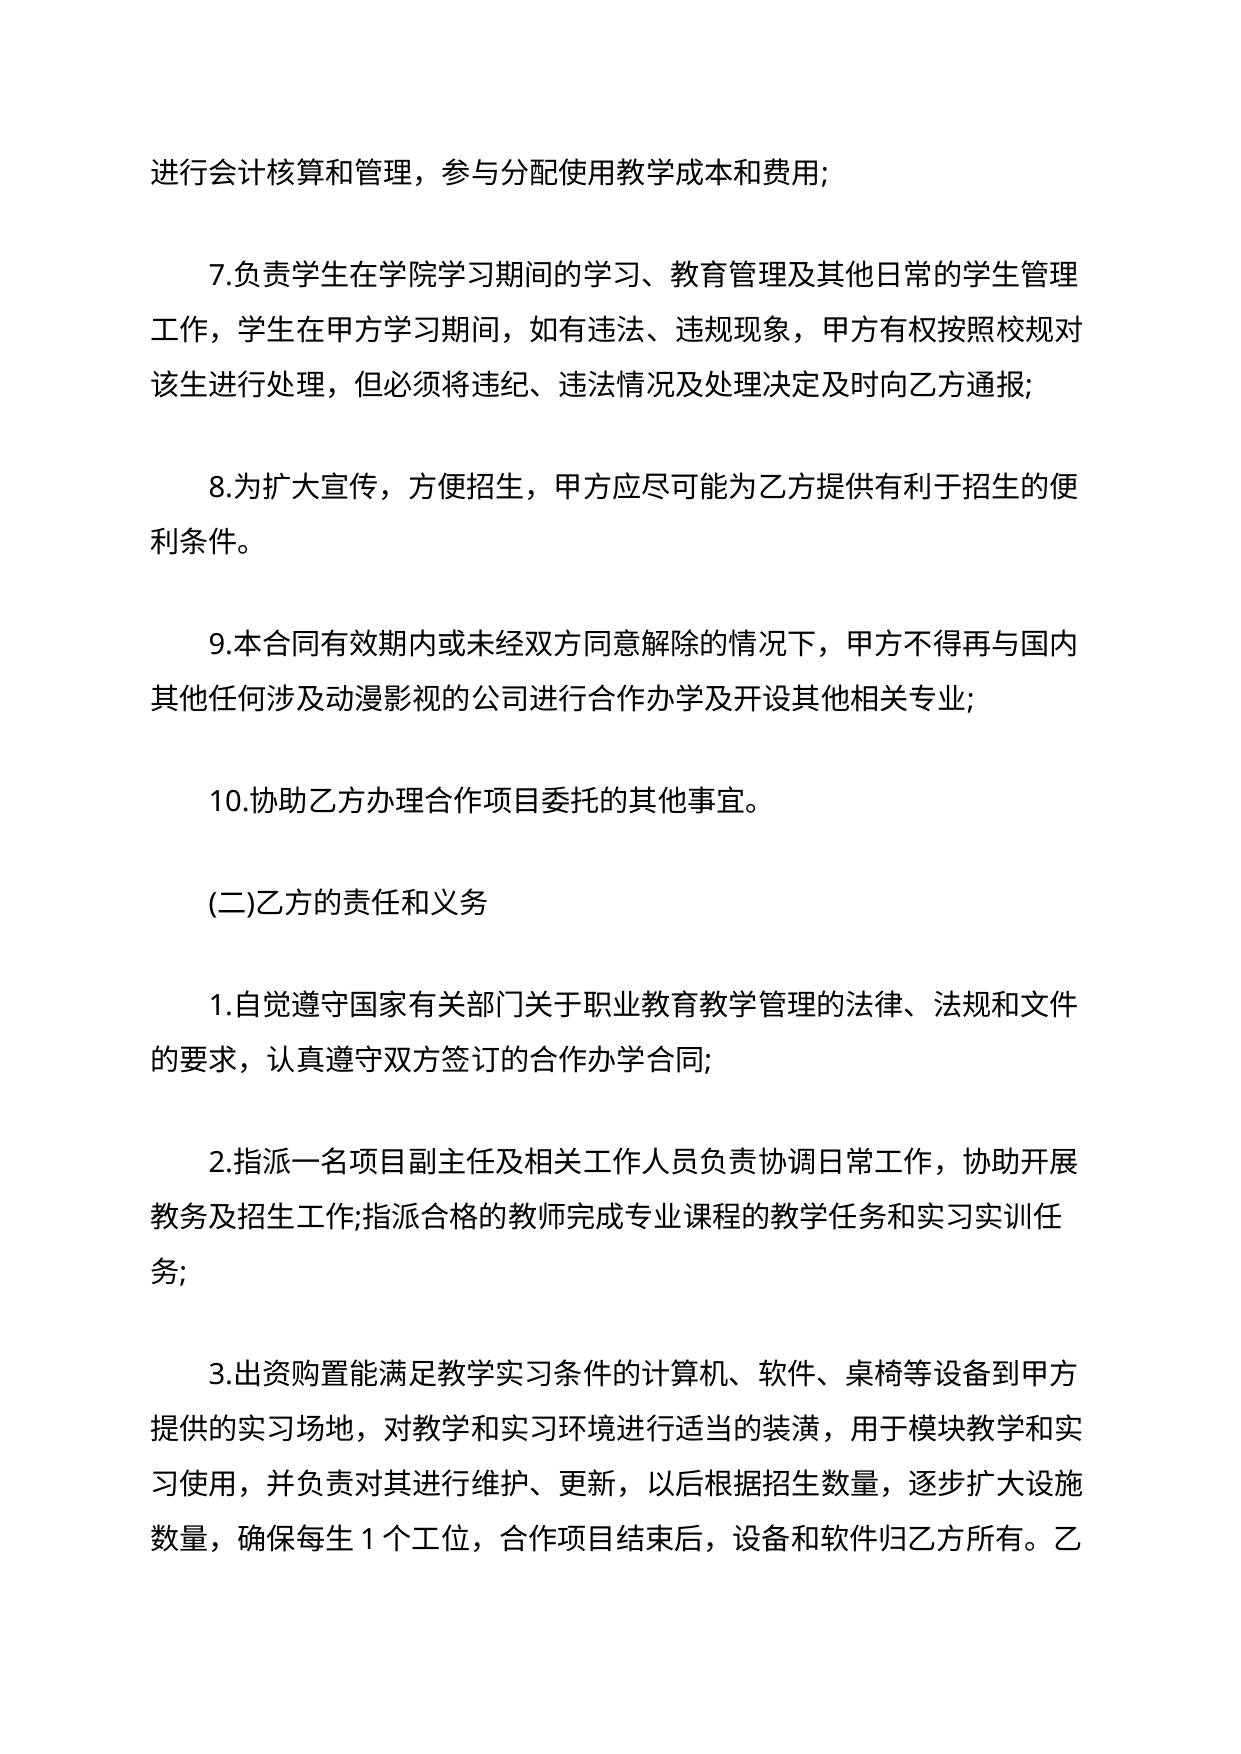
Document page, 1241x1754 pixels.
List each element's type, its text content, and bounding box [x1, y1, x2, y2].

text 2.指派一名项目副主任及相关工作人员负责协调日常工作，协助开展教务及招生工作;指派合格的教师完成专业课程的教学任务和实习实训任务; [150, 1138, 1090, 1291]
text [150, 150, 1090, 192]
text 10.协助乙方办理合作项目委托的其他事宜。 [150, 778, 1090, 820]
text 7.负责学生在学院学习期间的学习、教育管理及其他日常的学生管理工作，学生在甲方学习期间，如有违法、违规现象，甲方有权按照校规对该生进行处理，但必须将违纪、违法情况及处理决定及时向乙方通报; [150, 252, 1090, 404]
text (二)乙方的责任和义务 [150, 879, 1090, 922]
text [150, 1351, 1090, 1558]
text 8.为扩大宣传，方便招生，甲方应尽可能为乙方提供有利于招生的便利条件。 [150, 464, 1090, 561]
text 9.本合同有效期内或未经双方同意解除的情况下，甲方不得再与国内其他任何涉及动漫影视的公司进行合作办学及开设其他相关专业; [150, 621, 1090, 718]
text 1.自觉遵守国家有关部门关于职业教育教学管理的法律、法规和文件的要求，认真遵守双方签订的合作办学合同; [150, 982, 1090, 1079]
